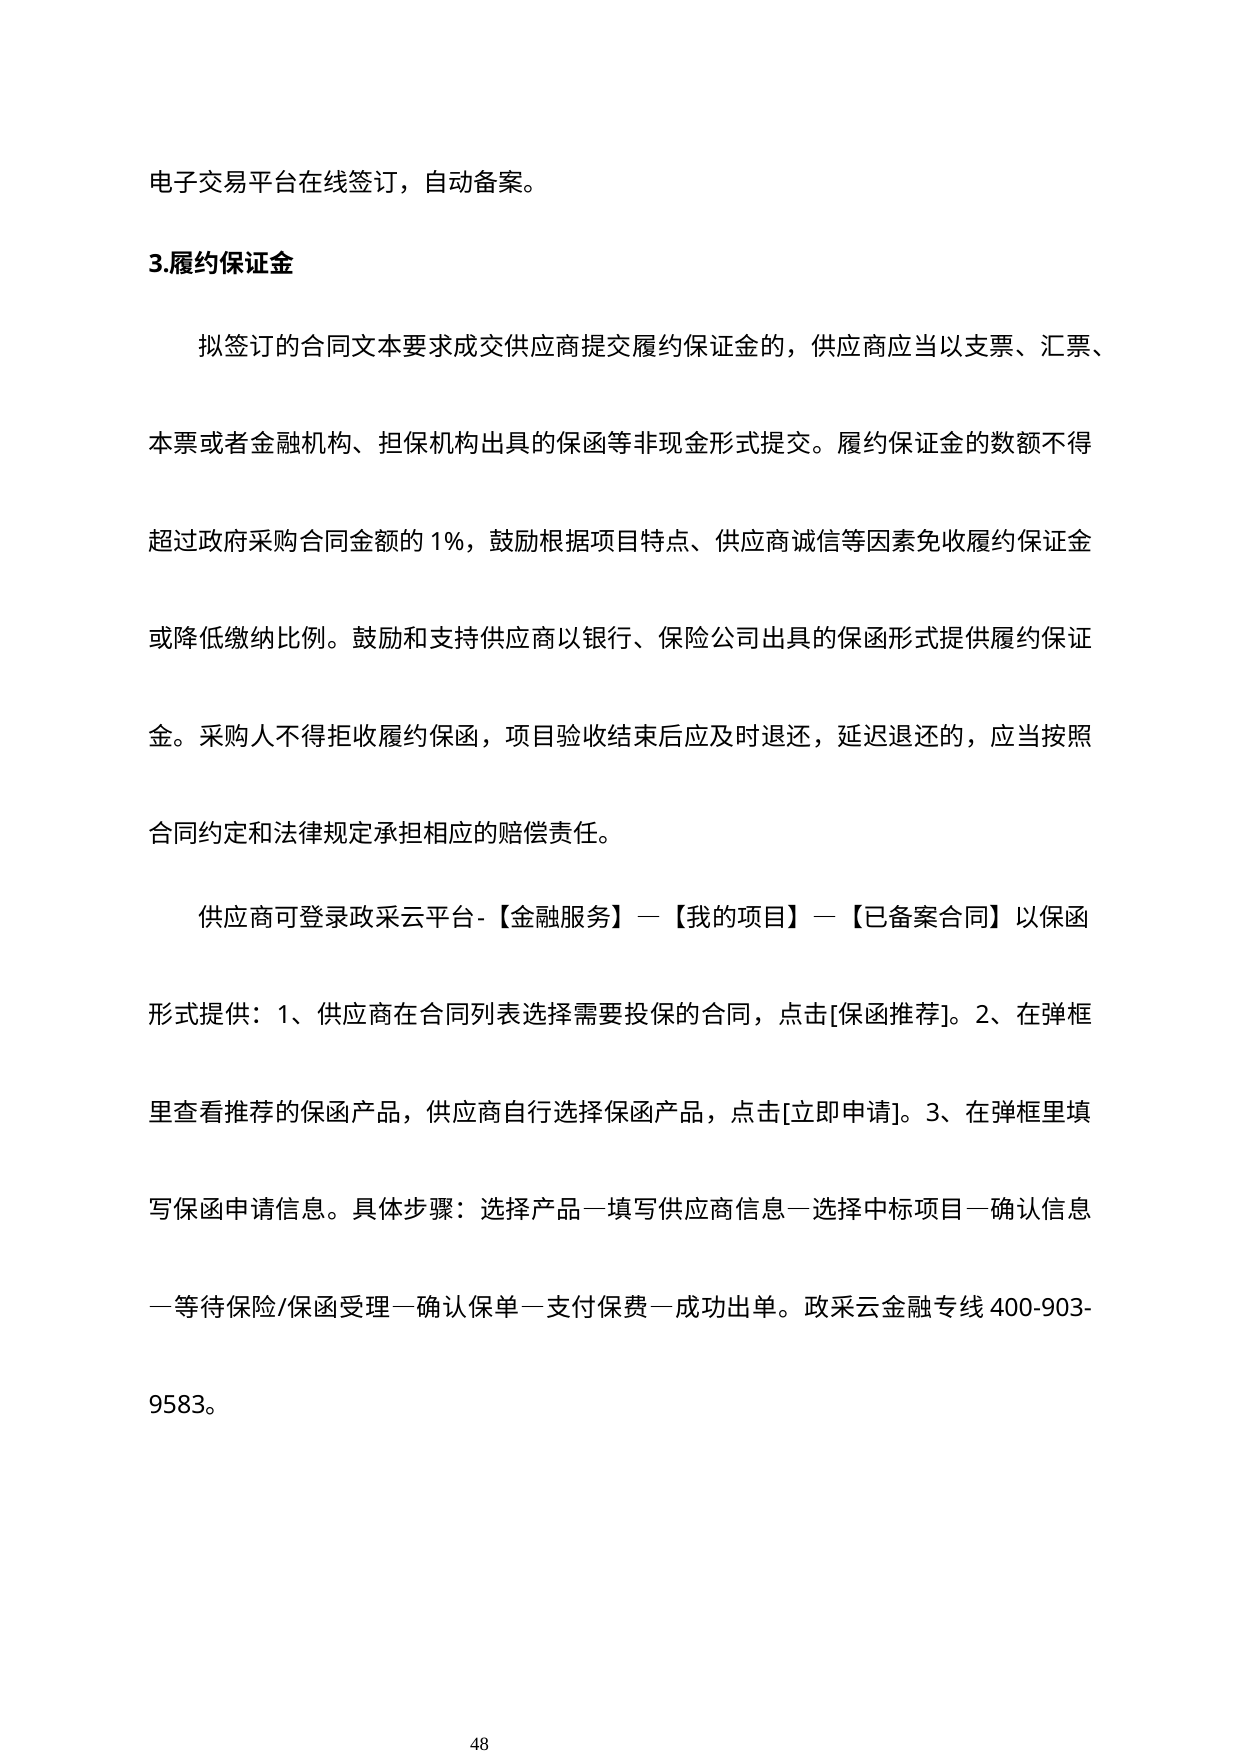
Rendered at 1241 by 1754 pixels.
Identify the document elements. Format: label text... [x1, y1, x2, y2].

text 拟签订的合同文本要求成交供应商提交履约保证金的，供应商应当以支票、汇票、本票或者金融机构、担保机构出具的保函等非现金形式提交。履约保证金的数额不得超过政府采购合同金额的1%，鼓励根据项目特点、供应商诚信等因素免收履约保证金或降低缴纳比例。鼓励和支持供应商以银行、保险公司出具的保函形式提供履约保证金。采购人不得拒收履约保函，项目验收结束后应及时退还，延迟退还的，应当按照合同约定和法律规定承担相应的赔偿责任。 [148, 312, 1092, 864]
text 3.履约保证金 [148, 229, 1092, 294]
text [148, 162, 1092, 198]
text 供应商可登录政采云平台-【金融服务】—【我的项目】—【已备案合同】以保函形式提供：1、供应商在合同列表选择需要投保的合同，点击[保函推荐]。2、在弹框里查看推荐的保函产品，供应商自行选择保函产品，点击[立即申请]。3、在弹框里填写保函申请信息。具体步骤：选择产品—填写供应商信息—选择中标项目—确认信息—等待保险/保函受理—确认保单—支付保费—成功出单。政采云金融专线400-903-9583。 [148, 883, 1092, 1435]
